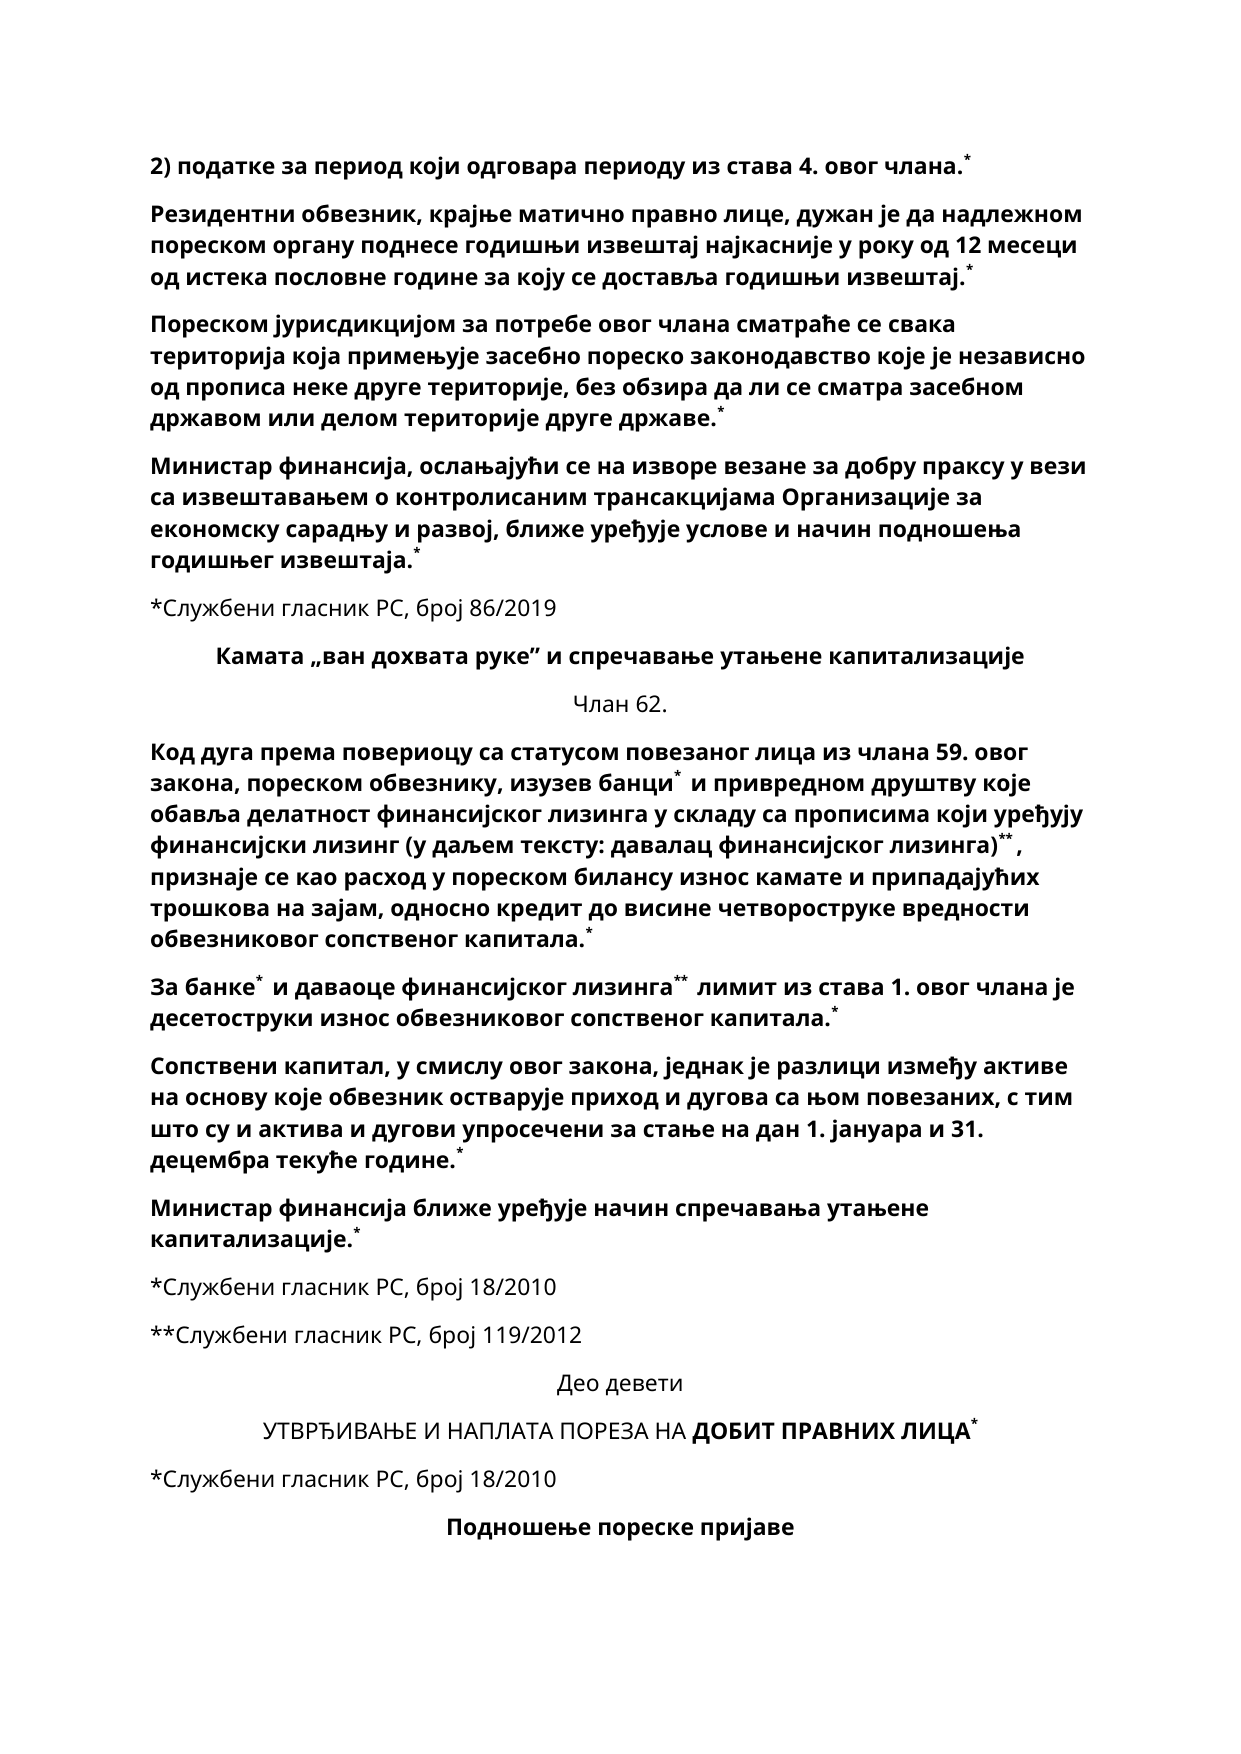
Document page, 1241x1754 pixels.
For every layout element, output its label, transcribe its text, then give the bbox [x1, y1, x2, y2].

text Камата „ван дохвата руке” и спречавање утањене капитализације [150, 639, 1090, 671]
text За банке* и даваоце финансијског лизинга** лимит из става 1. овог члана је десетоструки износ обвезниковог сопственог капитала.* [150, 971, 1090, 1033]
text Министар финансија ближе уређује начин спречавања утањене капитализације.* [150, 1192, 1090, 1254]
text Министар финансија, ослањајући се на изворе везане за добру праксу у вези са извештавањем о контролисаним трансакцијама Организације за економску сарадњу и развој, ближе уређује услове и начин подношења годишњег извештаја.* [150, 450, 1090, 575]
text **Службени гласник РС, број 119/2012 [150, 1319, 1090, 1350]
text Пореском јурисдикцијом за потребе овог члана сматраће се свака територија која примењује засебно пореско законодавство које је независно од прописа неке друге територије, без обзира да ли се сматра засебном државом или делом територије друге државе.* [150, 308, 1090, 433]
text Резидентни обвезник, крајње матично правно лице, дужан је да надлежном пореском органу поднесе годишњи извештај најкасније у року од 12 месеци од истека пословне године за коју се доставља годишњи извештај.* [150, 198, 1090, 292]
text Део девети [150, 1367, 1090, 1398]
text *Службени гласник РС, број 18/2010 [150, 1462, 1090, 1494]
text 2) податке за период који одговара периоду из става 4. овог члана.* [150, 150, 1090, 181]
text Члан 62. [150, 687, 1090, 719]
text *Службени гласник РС, број 18/2010 [150, 1271, 1090, 1302]
text Сопствени капитал, у смислу овог закона, једнак је разлици између активе на основу које обвезник остварује приход и дугова са њом повезаних, с тим што су и актива и дугови упросечени за стање на дан 1. јануара и 31. децембра текуће године.* [150, 1050, 1090, 1175]
text *Службени гласник РС, број 86/2019 [150, 592, 1090, 623]
text Подношење пореске пријаве [150, 1510, 1090, 1542]
text УТВРЂИВАЊЕ И НАПЛАТА ПОРЕЗА НА ДОБИТ ПРАВНИХ ЛИЦА* [150, 1414, 1090, 1446]
text Код дуга према повериоцу са статусом повезаног лица из члана 59. овог закона, пореском обвезнику, изузев банци* и привредном друштву које обавља делатност финансијског лизинга у складу са прописима који уређују финансијски лизинг (у даљем тексту: давалац финансијског лизинга)** , признаје се као расход у пореском билансу износ камате и припадајућих трошкова на зајам, односно кредит до висине четвороструке вредности обвезниковог сопственог капитала.* [150, 735, 1090, 954]
